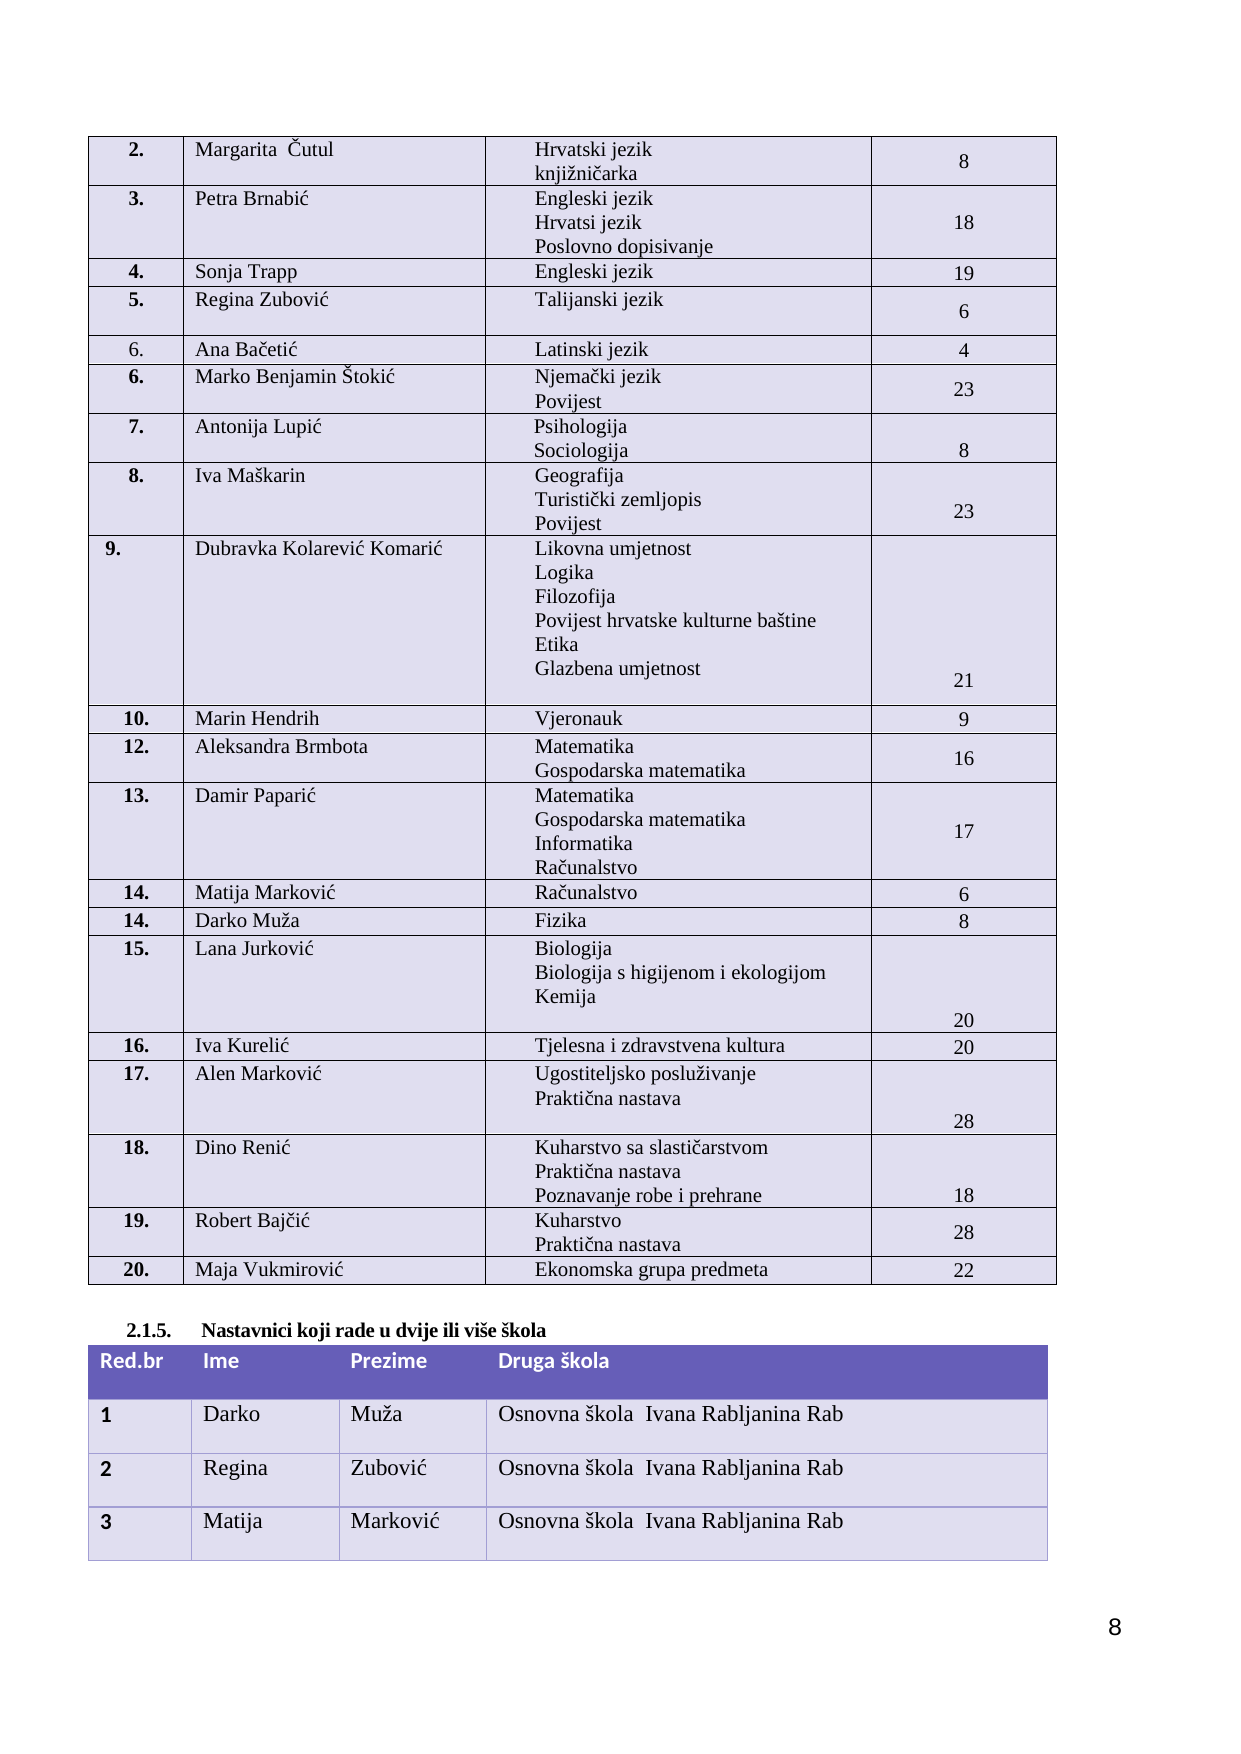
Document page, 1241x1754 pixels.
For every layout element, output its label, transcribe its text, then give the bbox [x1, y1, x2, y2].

table_cell Biologija Biologija s higijenom i ekologijom Kemija [486, 936, 871, 1032]
table_cell 17. [89, 1061, 183, 1133]
table_cell Matematika Gospodarska matematika [486, 734, 871, 782]
table_cell 20. [89, 1257, 183, 1284]
table_cell Zubović [340, 1454, 486, 1506]
table_cell Osnovna škola Ivana Rabljanina Rab [487, 1454, 1047, 1506]
table_header Druga škola [487, 1346, 1047, 1399]
table_cell Osnovna škola Ivana Rabljanina Rab [487, 1508, 1047, 1560]
table_cell Hrvatski jezik knjižničarka [486, 137, 871, 185]
table_cell Ugostiteljsko posluživanje Praktična nastava [486, 1061, 871, 1133]
table_cell 18 [872, 186, 1056, 258]
table_cell 16. [89, 1033, 183, 1060]
table_cell 28 [872, 1208, 1056, 1256]
table_cell Kuharstvo Praktična nastava [486, 1208, 871, 1256]
table_cell 17 [872, 783, 1056, 879]
table_cell 6 [872, 287, 1056, 335]
table_cell Margarita Čutul [184, 137, 485, 185]
table_cell Tjelesna i zdravstvena kultura [486, 1033, 871, 1060]
table_cell 6. [89, 336, 183, 363]
subtitle Nastavnici koji rade u dvije ili više škola [126, 1317, 1122, 1342]
table_cell 20 [872, 936, 1056, 1032]
table_cell Petra Brnabić [184, 186, 485, 258]
table_header Prezime [340, 1346, 486, 1399]
table_cell Dubravka Kolarević Komarić [184, 536, 485, 704]
table_cell 6 [872, 880, 1056, 907]
table_cell 28 [872, 1061, 1056, 1133]
table_cell Računalstvo [486, 880, 871, 907]
table_cell Regina [192, 1454, 339, 1506]
table_cell 18 [872, 1135, 1056, 1207]
table_cell 19 [872, 259, 1056, 286]
table_cell 8 [872, 908, 1056, 935]
table_cell 8 [872, 414, 1056, 462]
table_cell 12. [89, 734, 183, 782]
table_cell Aleksandra Brmbota [184, 734, 485, 782]
table_cell 20 [872, 1033, 1056, 1060]
table_cell 16 [872, 734, 1056, 782]
table_cell Alen Marković [184, 1061, 485, 1133]
table_cell Talijanski jezik [486, 287, 871, 335]
table_cell 14. [89, 908, 183, 935]
table_cell Darko Muža [184, 908, 485, 935]
table_cell Maja Vukmirović [184, 1257, 485, 1284]
table_cell 3 [89, 1508, 191, 1560]
table_cell 8. [89, 463, 183, 535]
table_cell Matija [192, 1508, 339, 1560]
table_cell Vjeronauk [486, 706, 871, 732]
table_cell Likovna umjetnost Logika Filozofija Povijest hrvatske kulturne baštine Etika Glazbena umjetnost [486, 536, 871, 704]
table_cell 23 [872, 463, 1056, 535]
table_cell 4. [89, 259, 183, 286]
table_cell Geografija Turistički zemljopis Povijest [486, 463, 871, 535]
table_cell Kuharstvo sa slastičarstvom Praktična nastava Poznavanje robe i prehrane [486, 1135, 871, 1207]
table_cell Fizika [486, 908, 871, 935]
table_cell Darko [192, 1400, 339, 1453]
table_cell 10. [89, 706, 183, 732]
table_cell Ana Bačetić [184, 336, 485, 363]
table_cell 18. [89, 1135, 183, 1207]
table_cell Sonja Trapp [184, 259, 485, 286]
table_cell Iva Maškarin [184, 463, 485, 535]
table_cell 13. [89, 783, 183, 879]
table_cell Njemački jezik Povijest [486, 365, 871, 413]
table_header Ime [192, 1346, 339, 1399]
table_cell Matematika Gospodarska matematika Informatika Računalstvo [486, 783, 871, 879]
table_cell Antonija Lupić [184, 414, 485, 462]
table_cell Matija Marković [184, 880, 485, 907]
table_cell 23 [872, 365, 1056, 413]
table_cell Ekonomska grupa predmeta [486, 1257, 871, 1284]
table_cell Dino Renić [184, 1135, 485, 1207]
table_cell 5. [89, 287, 183, 335]
table_cell Engleski jezik Hrvatsi jezik Poslovno dopisivanje [486, 186, 871, 258]
table_cell Muža [340, 1400, 486, 1453]
table_cell 22 [872, 1257, 1056, 1284]
table_cell 9. [89, 536, 183, 704]
table_cell 8 [872, 137, 1056, 185]
table_header Red.br [89, 1346, 191, 1399]
table_cell Regina Zubović [184, 287, 485, 335]
table_cell Osnovna škola Ivana Rabljanina Rab [487, 1400, 1047, 1453]
table_cell 14. [89, 880, 183, 907]
table_cell Marin Hendrih [184, 706, 485, 732]
table_cell 2. [89, 137, 183, 185]
table_cell 3. [89, 186, 183, 258]
table_cell 4 [872, 336, 1056, 363]
table_cell Marković [340, 1508, 486, 1560]
table_cell Iva Kurelić [184, 1033, 485, 1060]
table_cell 1 [89, 1400, 191, 1453]
table_cell 9 [872, 706, 1056, 732]
table_cell Damir Paparić [184, 783, 485, 879]
table_cell Psihologija Sociologija [486, 414, 871, 462]
table_cell 7. [89, 414, 183, 462]
table_cell 15. [89, 936, 183, 1032]
table_cell 19. [89, 1208, 183, 1256]
table_cell 2 [89, 1454, 191, 1506]
table_cell 6. [89, 365, 183, 413]
table_cell Latinski jezik [486, 336, 871, 363]
table_cell 21 [872, 536, 1056, 704]
table_cell Robert Bajčić [184, 1208, 485, 1256]
table_cell Marko Benjamin Štokić [184, 365, 485, 413]
table_cell Lana Jurković [184, 936, 485, 1032]
table_cell Engleski jezik [486, 259, 871, 286]
